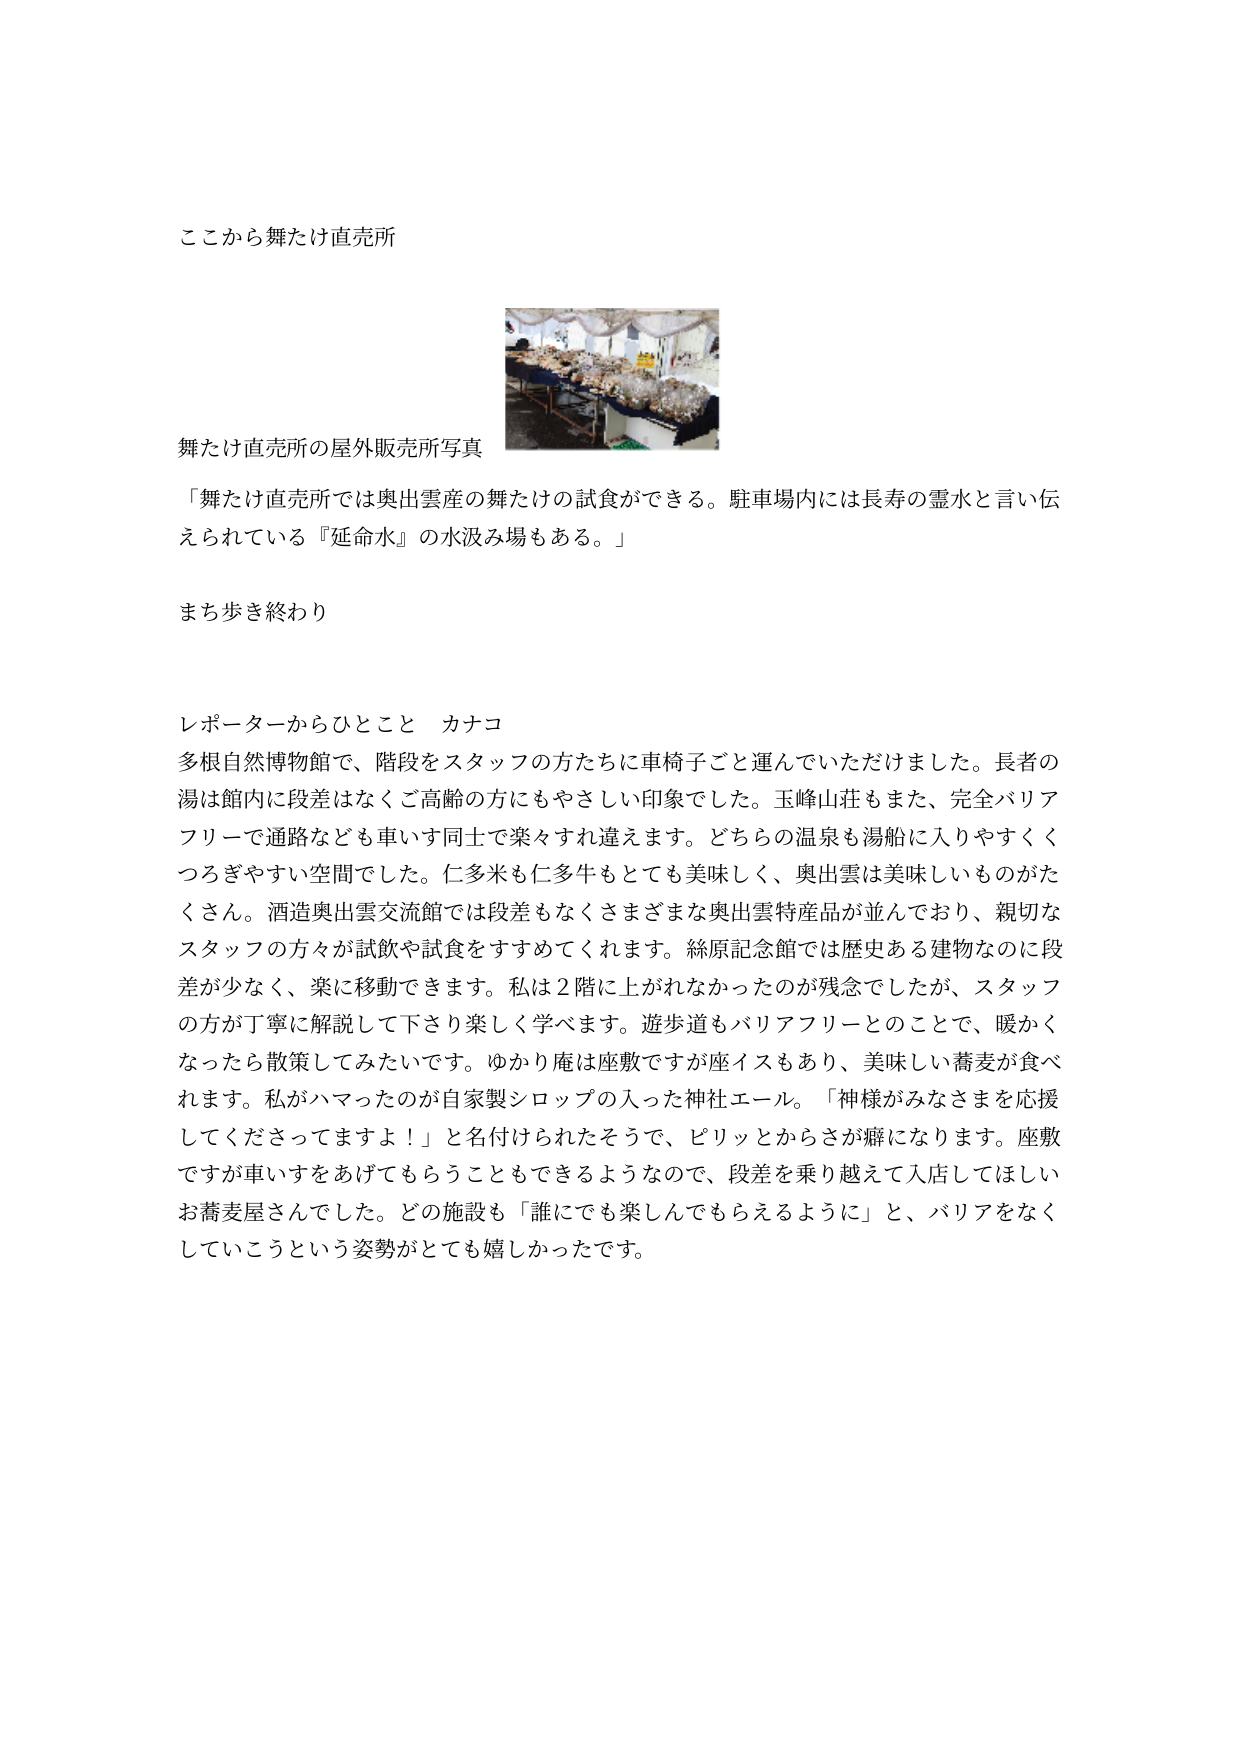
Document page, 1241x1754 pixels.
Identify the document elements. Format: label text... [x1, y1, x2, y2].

text 多根自然博物館で、階段をスタッフの方たちに車椅子ごと運んでいただけました。長者の湯は館内に段差はなくご高齢の方にもやさしい印象でした。玉峰山荘もまた、完全バリアフリーで通路なども車いす同士で楽々すれ違えます。どちらの温泉も湯船に入りやすくくつろぎやすい空間でした。仁多米も仁多牛もとても美味しく、奥出雲は美味しいものがたくさん。酒造奥出雲交流館では段差もなくさまざまな奥出雲特産品が並んでおり、親切なスタッフの方々が試飲や試食をすすめてくれます。絲原記念館では歴史ある建物なのに段差が少なく、楽に移動できます。私は２階に上がれなかったのが残念でしたが、スタッフの方が丁寧に解説して下さり楽しく学べます。遊歩道もバリアフリーとのことで、暖かくなったら散策してみたいです。ゆかり庵は座敷ですが座イスもあり、美味しい蕎麦が食べれます。私がハマったのが自家製シロップの入った神社エール。「神様がみなさまを応援してくださってますよ！」と名付けられたそうで、ピリッとからさが癖になります。座敷ですが車いすをあげてもらうこともできるようなので、段差を乗り越えて入店してほしいお蕎麦屋さんでした。どの施設も「誰にでも楽しんでもらえるように」と、バリアをなくしていこうという姿勢がとても嬉しかったです。 [177, 742, 1063, 1267]
text 「舞たけ直売所では奥出雲産の舞たけの試食ができる。駐車場内には長寿の霊水と言い伝えられている『延命水』の水汲み場もある。」 [177, 479, 1063, 554]
text まち歩き終わり [177, 592, 1063, 629]
text 舞たけ直売所の屋外販売所写真 [177, 292, 1063, 479]
text レポーターからひとこと カナコ [177, 704, 1063, 742]
picture [505, 308, 724, 457]
text ここから舞たけ直売所 [177, 217, 1063, 254]
